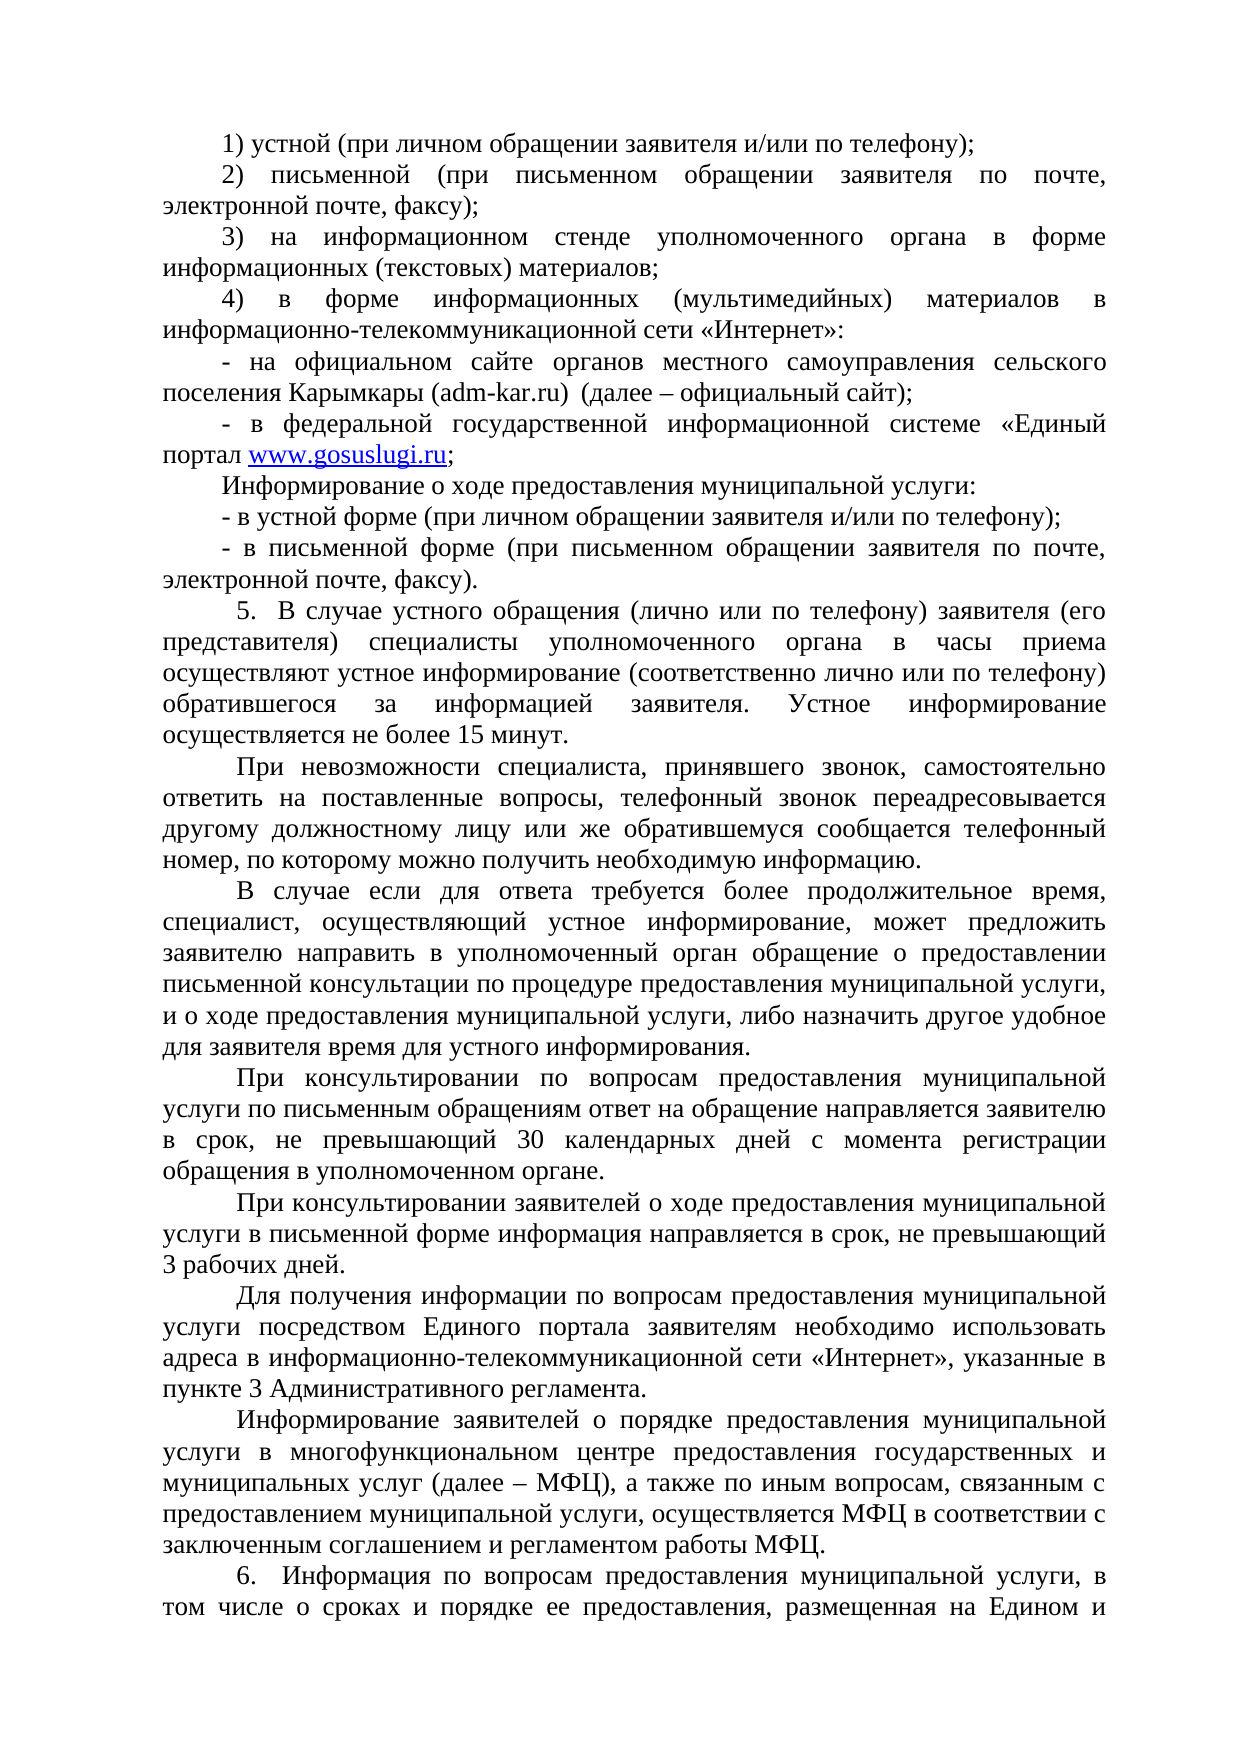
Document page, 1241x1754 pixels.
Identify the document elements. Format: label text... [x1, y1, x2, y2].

text В случае если для ответа требуется более продолжительное время, специалист, осуществляющий устное информирование, может предложить заявителю направить в уполномоченный орган обращение о предоставлении письменной консультации по процедуре предоставления муниципальной услуги, и о ходе предоставления муниципальной услуги, либо назначить другое удобное для заявителя время для устного информирования. [162, 874, 1107, 1061]
text При консультировании заявителей о ходе предоставления муниципальной услуги в письменной форме информация направляется в срок, не превышающий 3 рабочих дней. [162, 1186, 1107, 1279]
text - в устной форме (при личном обращении заявителя и/или по телефону); [162, 500, 1107, 532]
text - в письменной форме (при письменном обращении заявителя по почте, электронной почте, факсу). [162, 532, 1107, 594]
text Для получения информации по вопросам предоставления муниципальной услуги посредством Единого портала заявителям необходимо использовать адреса в информационно-телекоммуникационной сети «Интернет», указанные в пункте 3 Административного регламента. [162, 1279, 1107, 1404]
text При невозможности специалиста, принявшего звонок, самостоятельно ответить на поставленные вопросы, телефонный звонок переадресовывается другому должностному лицу или же обратившемуся сообщается телефонный номер, по которому можно получить необходимую информацию. [162, 749, 1107, 874]
text 2) письменной (при письменном обращении заявителя по почте, электронной почте, факсу); [162, 158, 1107, 220]
text Информирование заявителей о порядке предоставления муниципальной услуги в многофункциональном центре предоставления государственных и муниципальных услуг (далее – МФЦ), а также по иным вопросам, связанным с предоставлением муниципальной услуги, осуществляется МФЦ в соответствии с заключенным соглашением и регламентом работы МФЦ. [162, 1404, 1107, 1559]
text Информирование о ходе предоставления муниципальной услуги: [162, 469, 1107, 500]
text При консультировании по вопросам предоставления муниципальной услуги по письменным обращениям ответ на обращение направляется заявителю в срок, не превышающий 30 календарных дней с момента регистрации обращения в уполномоченном органе. [162, 1061, 1107, 1186]
text - на официальном сайте органов местного самоуправления сельского поселения Карымкары (adm-kar.ru) (далее – официальный сайт); [162, 345, 1107, 407]
text 3) на информационном стенде уполномоченного органа в форме информационных (текстовых) материалов; [162, 220, 1107, 282]
text 5. В случае устного обращения (лично или по телефону) заявителя (его представителя) специалисты уполномоченного органа в часы приема осуществляют устное информирование (соответственно лично или по телефону) обратившегося за информацией заявителя. Устное информирование осуществляется не более 15 минут. [162, 594, 1107, 749]
text 1) устной (при личном обращении заявителя и/или по телефону); [162, 127, 1107, 158]
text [162, 1559, 1107, 1622]
text - в федеральной государственной информационной системе «Единый портал www.gosuslugi.ru; [162, 407, 1107, 469]
text 4) в форме информационных (мультимедийных) материалов в информационно-телекоммуникационной сети «Интернет»: [162, 282, 1107, 345]
